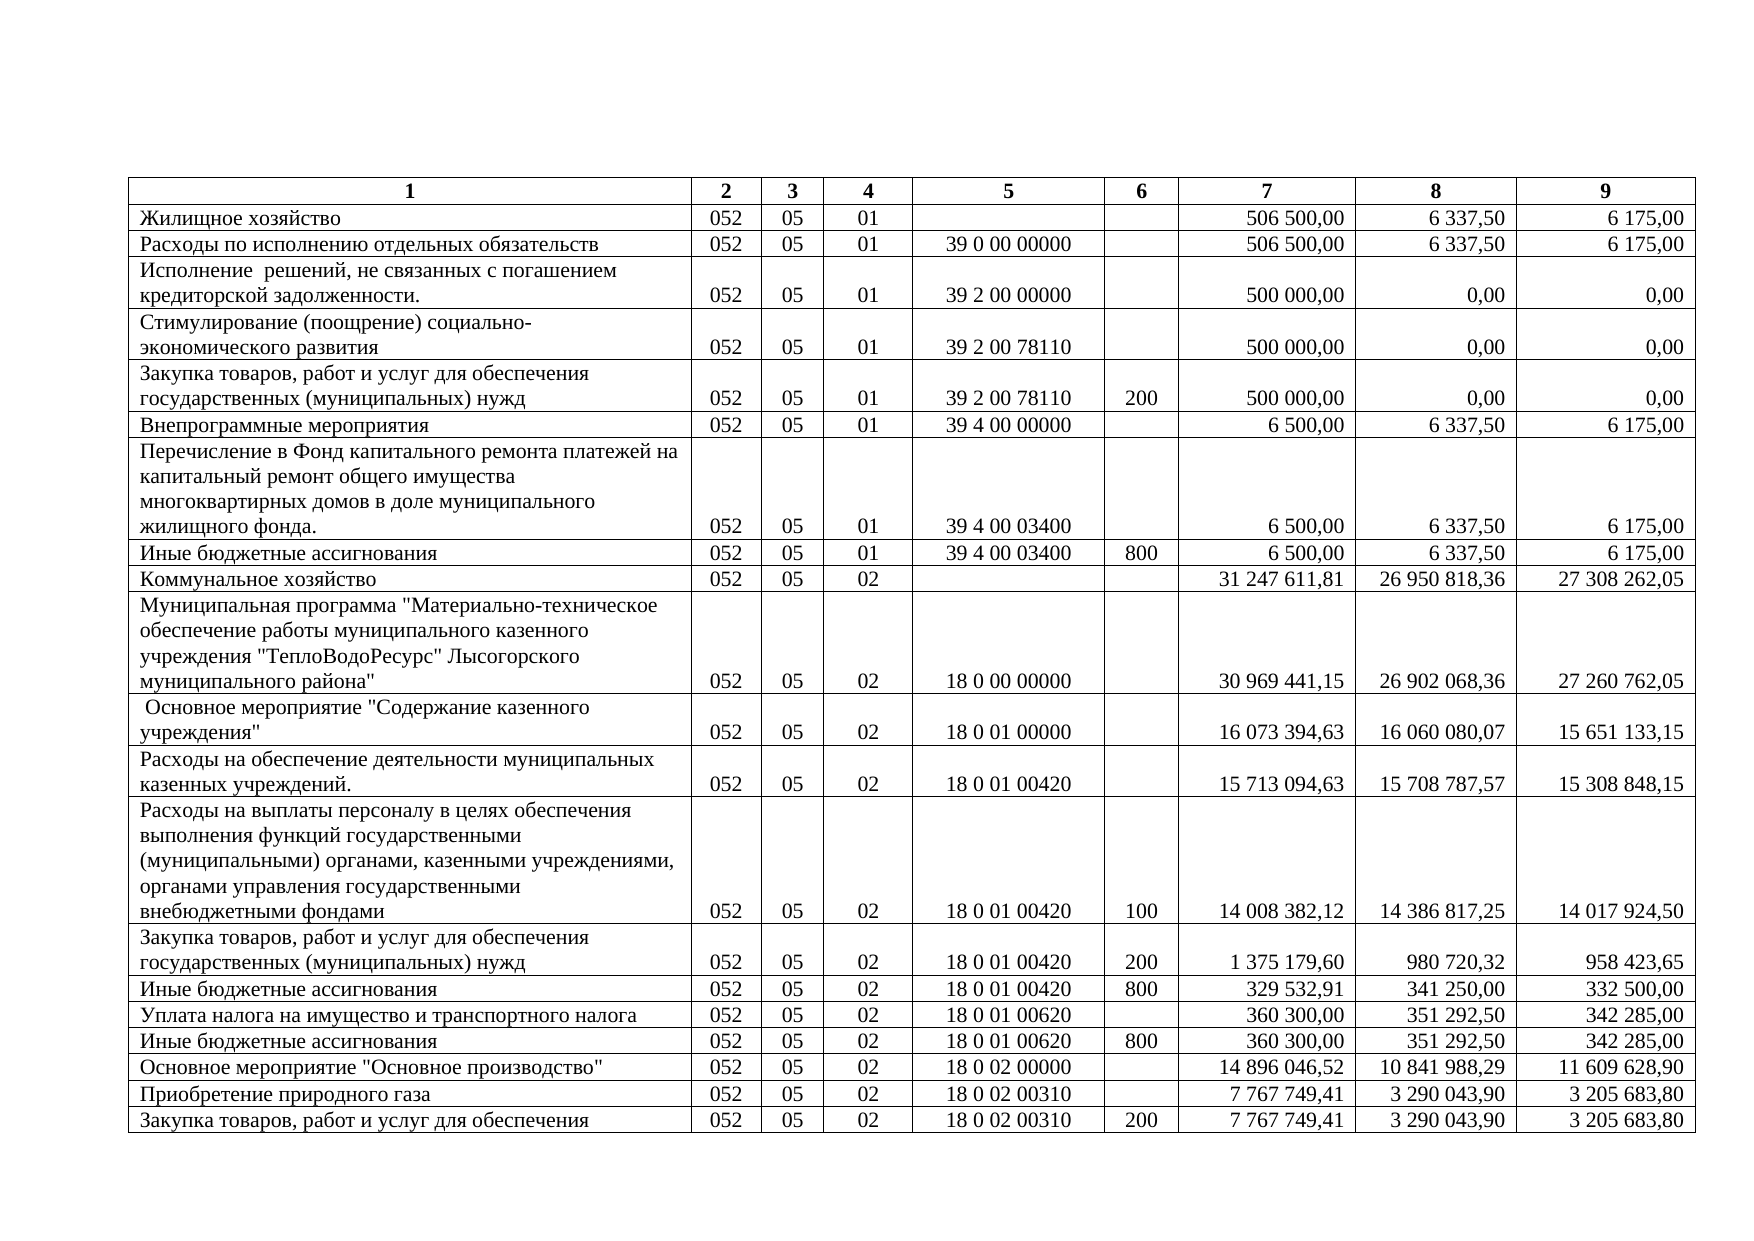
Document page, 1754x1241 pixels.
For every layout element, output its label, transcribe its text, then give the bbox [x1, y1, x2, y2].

table_cell Внепрограммные мероприятия [129, 412, 691, 437]
table_cell 01 [824, 231, 912, 256]
table_cell [1105, 438, 1178, 539]
table_cell 14 896 046,52 [1179, 1054, 1355, 1079]
table_cell 05 [762, 1054, 823, 1079]
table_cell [129, 1107, 691, 1132]
table_cell 18 0 01 00420 [913, 746, 1104, 796]
table_cell 7 767 749,41 [1179, 1081, 1355, 1106]
table_cell 360 300,00 [1179, 1002, 1355, 1027]
table_cell Основное мероприятие "Содержание казенного учреждения" [129, 694, 691, 744]
table_cell 01 [824, 360, 912, 411]
table_cell 052 [692, 360, 761, 411]
table_cell Иные бюджетные ассигнования [129, 976, 691, 1001]
table_cell 11 609 628,90 [1517, 1054, 1695, 1079]
table_cell Основное мероприятие "Основное производство" [129, 1054, 691, 1079]
table_cell 6 337,50 [1356, 205, 1516, 230]
table_cell 18 0 01 00620 [913, 1002, 1104, 1027]
table_cell 800 [1105, 1028, 1178, 1053]
table_cell 05 [762, 566, 823, 591]
table_cell [913, 566, 1104, 591]
table_cell 100 [1105, 797, 1178, 923]
table_cell 02 [824, 746, 912, 796]
table_cell 0,00 [1356, 360, 1516, 411]
table_cell 15 308 848,15 [1517, 746, 1695, 796]
table_header 1 [129, 178, 691, 204]
table_cell 15 713 094,63 [1179, 746, 1355, 796]
table_cell 052 [692, 1054, 761, 1079]
table_cell 200 [1105, 1107, 1178, 1132]
table_cell 27 308 262,05 [1517, 566, 1695, 591]
table_cell 6 175,00 [1517, 438, 1695, 539]
table_cell 351 292,50 [1356, 1028, 1516, 1053]
table_cell Муниципальная программа "Материально-техническое обеспечение работы муниципального казенного учреждения "ТеплоВодоРесурс" Лысогорского муниципального района" [129, 592, 691, 693]
table_cell 052 [692, 566, 761, 591]
table_cell 3 205 683,80 [1517, 1081, 1695, 1106]
table_cell 39 4 00 00000 [913, 412, 1104, 437]
table_cell 200 [1105, 360, 1178, 411]
table_cell 39 4 00 03400 [913, 540, 1104, 565]
table_cell 052 [692, 746, 761, 796]
table_cell 05 [762, 1028, 823, 1053]
table_cell 052 [692, 797, 761, 923]
table_cell 3 205 683,80 [1517, 1107, 1695, 1132]
table_cell 341 250,00 [1356, 976, 1516, 1001]
table_header 2 [692, 178, 761, 204]
table_cell 02 [824, 1028, 912, 1053]
table_cell 31 247 611,81 [1179, 566, 1355, 591]
table_cell 6 337,50 [1356, 540, 1516, 565]
table_cell 05 [762, 540, 823, 565]
table_cell 39 4 00 03400 [913, 438, 1104, 539]
table_cell 02 [824, 592, 912, 693]
table_cell 6 500,00 [1179, 412, 1355, 437]
table_cell 052 [692, 976, 761, 1001]
table_cell 500 000,00 [1179, 309, 1355, 359]
table_cell 05 [762, 694, 823, 744]
table_cell 05 [762, 360, 823, 411]
table_cell [1105, 412, 1178, 437]
table_cell 05 [762, 1081, 823, 1106]
table_cell 052 [692, 592, 761, 693]
table_cell [1105, 1002, 1178, 1027]
table_cell Коммунальное хозяйство [129, 566, 691, 591]
table_cell 01 [824, 205, 912, 230]
table_cell 39 0 00 00000 [913, 231, 1104, 256]
table_cell 052 [692, 309, 761, 359]
table_cell 329 532,91 [1179, 976, 1355, 1001]
table_cell [1105, 309, 1178, 359]
table_cell 30 969 441,15 [1179, 592, 1355, 693]
table_cell 6 337,50 [1356, 231, 1516, 256]
table_cell 05 [762, 746, 823, 796]
table_cell 01 [824, 309, 912, 359]
table_cell 14 008 382,12 [1179, 797, 1355, 923]
table_cell 052 [692, 1002, 761, 1027]
table_cell 01 [824, 438, 912, 539]
table_cell 6 337,50 [1356, 438, 1516, 539]
table_cell 05 [762, 1107, 823, 1132]
table_cell 3 290 043,90 [1356, 1107, 1516, 1132]
table_cell 15 651 133,15 [1517, 694, 1695, 744]
table_cell 18 0 02 00000 [913, 1054, 1104, 1079]
table_header 6 [1105, 178, 1178, 204]
table_cell Стимулирование (поощрение) социально-экономического развития [129, 309, 691, 359]
table_cell [1105, 1081, 1178, 1106]
table_cell Перечисление в Фонд капитального ремонта платежей на капитальный ремонт общего имущества многоквартирных домов в доле муниципального жилищного фонда. [129, 438, 691, 539]
table_cell [1105, 592, 1178, 693]
table_cell 02 [824, 1107, 912, 1132]
table_cell 0,00 [1517, 257, 1695, 308]
table_cell 332 500,00 [1517, 976, 1695, 1001]
table_cell 18 0 01 00420 [913, 976, 1104, 1001]
table_header 4 [824, 178, 912, 204]
table_cell Уплата налога на имущество и транспортного налога [129, 1002, 691, 1027]
table_cell 3 290 043,90 [1356, 1081, 1516, 1106]
table_header 8 [1356, 178, 1516, 204]
table_cell 052 [692, 257, 761, 308]
table_cell 05 [762, 1002, 823, 1027]
table_cell 7 767 749,41 [1179, 1107, 1355, 1132]
table_cell 0,00 [1356, 257, 1516, 308]
table_cell 05 [762, 592, 823, 693]
table_cell 10 841 988,29 [1356, 1054, 1516, 1079]
table_cell 6 337,50 [1356, 412, 1516, 437]
table_cell 052 [692, 924, 761, 974]
table_cell 6 175,00 [1517, 540, 1695, 565]
table_cell 980 720,32 [1356, 924, 1516, 974]
table_cell [1105, 746, 1178, 796]
table_cell 500 000,00 [1179, 257, 1355, 308]
table_cell 39 2 00 78110 [913, 360, 1104, 411]
table_cell 14 017 924,50 [1517, 797, 1695, 923]
table_cell Приобретение природного газа [129, 1081, 691, 1106]
table_cell [1105, 694, 1178, 744]
table_cell 052 [692, 205, 761, 230]
table_cell 18 0 01 00420 [913, 924, 1104, 974]
table_cell [1105, 257, 1178, 308]
table_cell Иные бюджетные ассигнования [129, 540, 691, 565]
table_cell 02 [824, 1002, 912, 1027]
table_cell 958 423,65 [1517, 924, 1695, 974]
table_cell 360 300,00 [1179, 1028, 1355, 1053]
table_cell 18 0 01 00620 [913, 1028, 1104, 1053]
table_cell 800 [1105, 976, 1178, 1001]
table_cell 052 [692, 1081, 761, 1106]
table_cell 02 [824, 976, 912, 1001]
table_cell 39 2 00 78110 [913, 309, 1104, 359]
table_cell 16 060 080,07 [1356, 694, 1516, 744]
table_cell 052 [692, 438, 761, 539]
table_cell [1105, 566, 1178, 591]
table_cell 05 [762, 257, 823, 308]
table_cell 15 708 787,57 [1356, 746, 1516, 796]
table_cell 6 175,00 [1517, 231, 1695, 256]
table_cell 14 386 817,25 [1356, 797, 1516, 923]
table_cell 342 285,00 [1517, 1028, 1695, 1053]
table_header 3 [762, 178, 823, 204]
table_cell 26 902 068,36 [1356, 592, 1516, 693]
table_cell Расходы на обеспечение деятельности муниципальных казенных учреждений. [129, 746, 691, 796]
table_cell 052 [692, 1107, 761, 1132]
table_cell 052 [692, 1028, 761, 1053]
table_cell 6 175,00 [1517, 205, 1695, 230]
table_cell 02 [824, 1054, 912, 1079]
table_cell 02 [824, 797, 912, 923]
table_cell 052 [692, 412, 761, 437]
table_cell 500 000,00 [1179, 360, 1355, 411]
table_cell 506 500,00 [1179, 231, 1355, 256]
table_cell 052 [692, 231, 761, 256]
table_cell 01 [824, 412, 912, 437]
table_cell 18 0 01 00000 [913, 694, 1104, 744]
table_cell [913, 205, 1104, 230]
table_cell 800 [1105, 540, 1178, 565]
table_cell 0,00 [1517, 309, 1695, 359]
table_cell 6 500,00 [1179, 438, 1355, 539]
table_cell 6 175,00 [1517, 412, 1695, 437]
table_cell 0,00 [1356, 309, 1516, 359]
table_cell Расходы на выплаты персоналу в целях обеспечения выполнения функций государственными (муниципальными) органами, казенными учреждениями, органами управления государственными внебюджетными фондами [129, 797, 691, 923]
table_cell 05 [762, 438, 823, 539]
table_cell [1105, 1054, 1178, 1079]
table_cell 18 0 02 00310 [913, 1107, 1104, 1132]
table_cell [1105, 205, 1178, 230]
table_cell 02 [824, 566, 912, 591]
table_cell 01 [824, 540, 912, 565]
table_cell 39 2 00 00000 [913, 257, 1104, 308]
table_cell 05 [762, 924, 823, 974]
table_cell [1105, 231, 1178, 256]
table_cell 02 [824, 924, 912, 974]
table_cell Иные бюджетные ассигнования [129, 1028, 691, 1053]
table_cell 342 285,00 [1517, 1002, 1695, 1027]
table_cell 18 0 01 00420 [913, 797, 1104, 923]
table_header 9 [1517, 178, 1695, 204]
table_cell Исполнение решений, не связанных с погашением кредиторской задолженности. [129, 257, 691, 308]
table_cell 052 [692, 694, 761, 744]
table_cell 05 [762, 412, 823, 437]
table_cell 05 [762, 205, 823, 230]
table_cell 02 [824, 1081, 912, 1106]
table_cell 0,00 [1517, 360, 1695, 411]
table_cell 05 [762, 231, 823, 256]
table_cell Жилищное хозяйство [129, 205, 691, 230]
table_cell 05 [762, 309, 823, 359]
table_cell 6 500,00 [1179, 540, 1355, 565]
table_cell 16 073 394,63 [1179, 694, 1355, 744]
table_cell 05 [762, 976, 823, 1001]
table_cell 506 500,00 [1179, 205, 1355, 230]
table_cell 05 [762, 797, 823, 923]
table_cell 01 [824, 257, 912, 308]
table_cell Закупка товаров, работ и услуг для обеспечения государственных (муниципальных) нужд [129, 360, 691, 411]
table_cell 18 0 00 00000 [913, 592, 1104, 693]
table_cell Расходы по исполнению отдельных обязательств [129, 231, 691, 256]
table_cell 27 260 762,05 [1517, 592, 1695, 693]
table_cell 26 950 818,36 [1356, 566, 1516, 591]
table_cell 351 292,50 [1356, 1002, 1516, 1027]
table_header 7 [1179, 178, 1355, 204]
table_cell Закупка товаров, работ и услуг для обеспечения государственных (муниципальных) нужд [129, 924, 691, 974]
table_cell 1 375 179,60 [1179, 924, 1355, 974]
table_cell 052 [692, 540, 761, 565]
table_cell 02 [824, 694, 912, 744]
table_cell 200 [1105, 924, 1178, 974]
table_header 5 [913, 178, 1104, 204]
table_cell 18 0 02 00310 [913, 1081, 1104, 1106]
